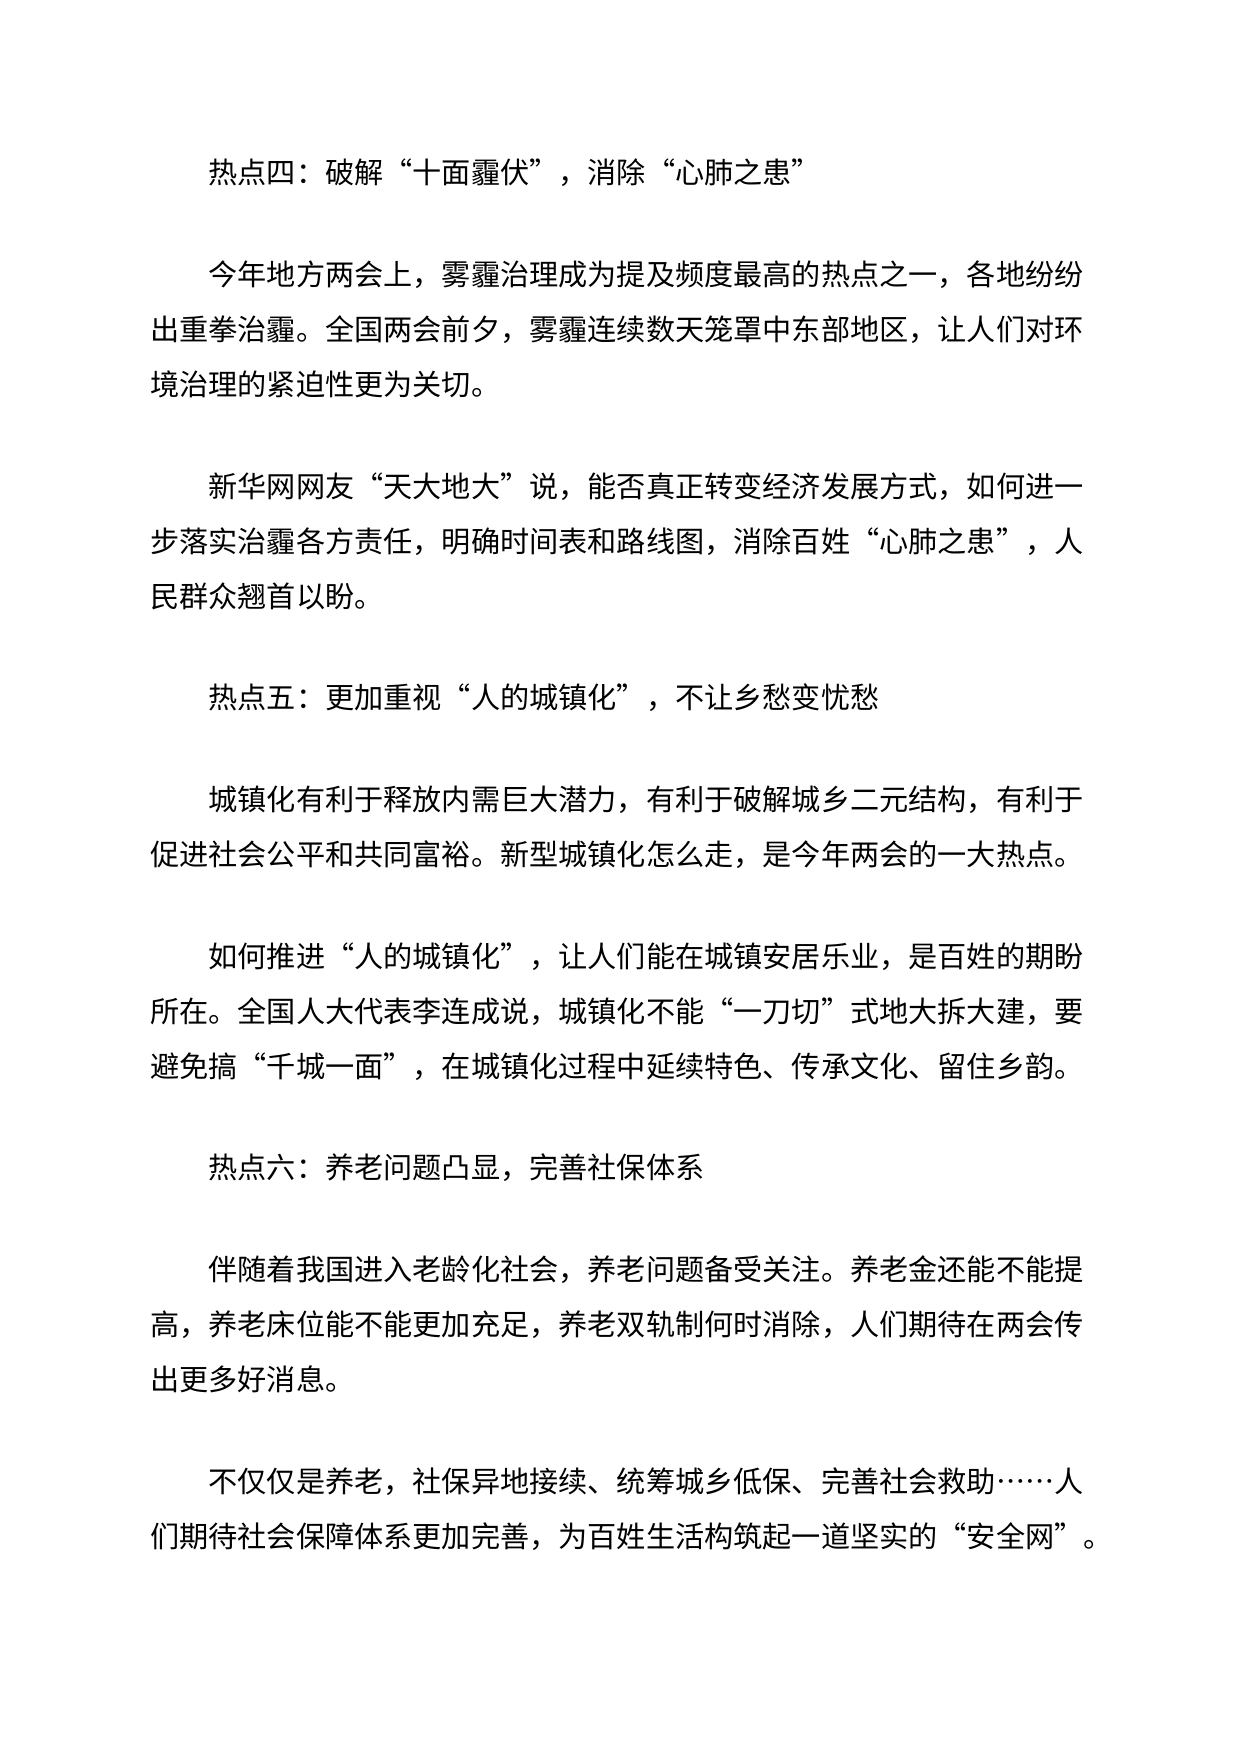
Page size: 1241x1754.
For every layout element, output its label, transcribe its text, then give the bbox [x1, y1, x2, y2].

text 城镇化有利于释放内需巨大潜力，有利于破解城乡二元结构，有利于促进社会公平和共同富裕。新型城镇化怎么走，是今年两会的一大热点。 [150, 777, 1090, 874]
text 新华网网友“天大地大”说，能否真正转变经济发展方式，如何进一步落实治霾各方责任，明确时间表和路线图，消除百姓“心肺之患”，人民群众翘首以盼。 [150, 463, 1090, 615]
text 不仅仅是养老，社保异地接续、统筹城乡低保、完善社会救助……人们期待社会保障体系更加完善，为百姓生活构筑起一道坚实的“安全网”。 [150, 1458, 1090, 1555]
text 伴随着我国进入老龄化社会，养老问题备受关注。养老金还能不能提高，养老床位能不能更加充足，养老双轨制何时消除，人们期待在两会传出更多好消息。 [150, 1247, 1090, 1399]
text 热点六：养老问题凸显，完善社保体系 [150, 1145, 1090, 1187]
text 如何推进“人的城镇化”，让人们能在城镇安居乐业，是百姓的期盼所在。全国人大代表李连成说，城镇化不能“一刀切”式地大拆大建，要避免搞“千城一面”，在城镇化过程中延续特色、传承文化、留住乡韵。 [150, 933, 1090, 1085]
text 热点四：破解“十面霾伏”，消除“心肺之患” [150, 150, 1090, 192]
text 今年地方两会上，雾霾治理成为提及频度最高的热点之一，各地纷纷出重拳治霾。全国两会前夕，雾霾连续数天笼罩中东部地区，让人们对环境治理的紧迫性更为关切。 [150, 252, 1090, 404]
text 热点五：更加重视“人的城镇化”，不让乡愁变忧愁 [150, 675, 1090, 717]
